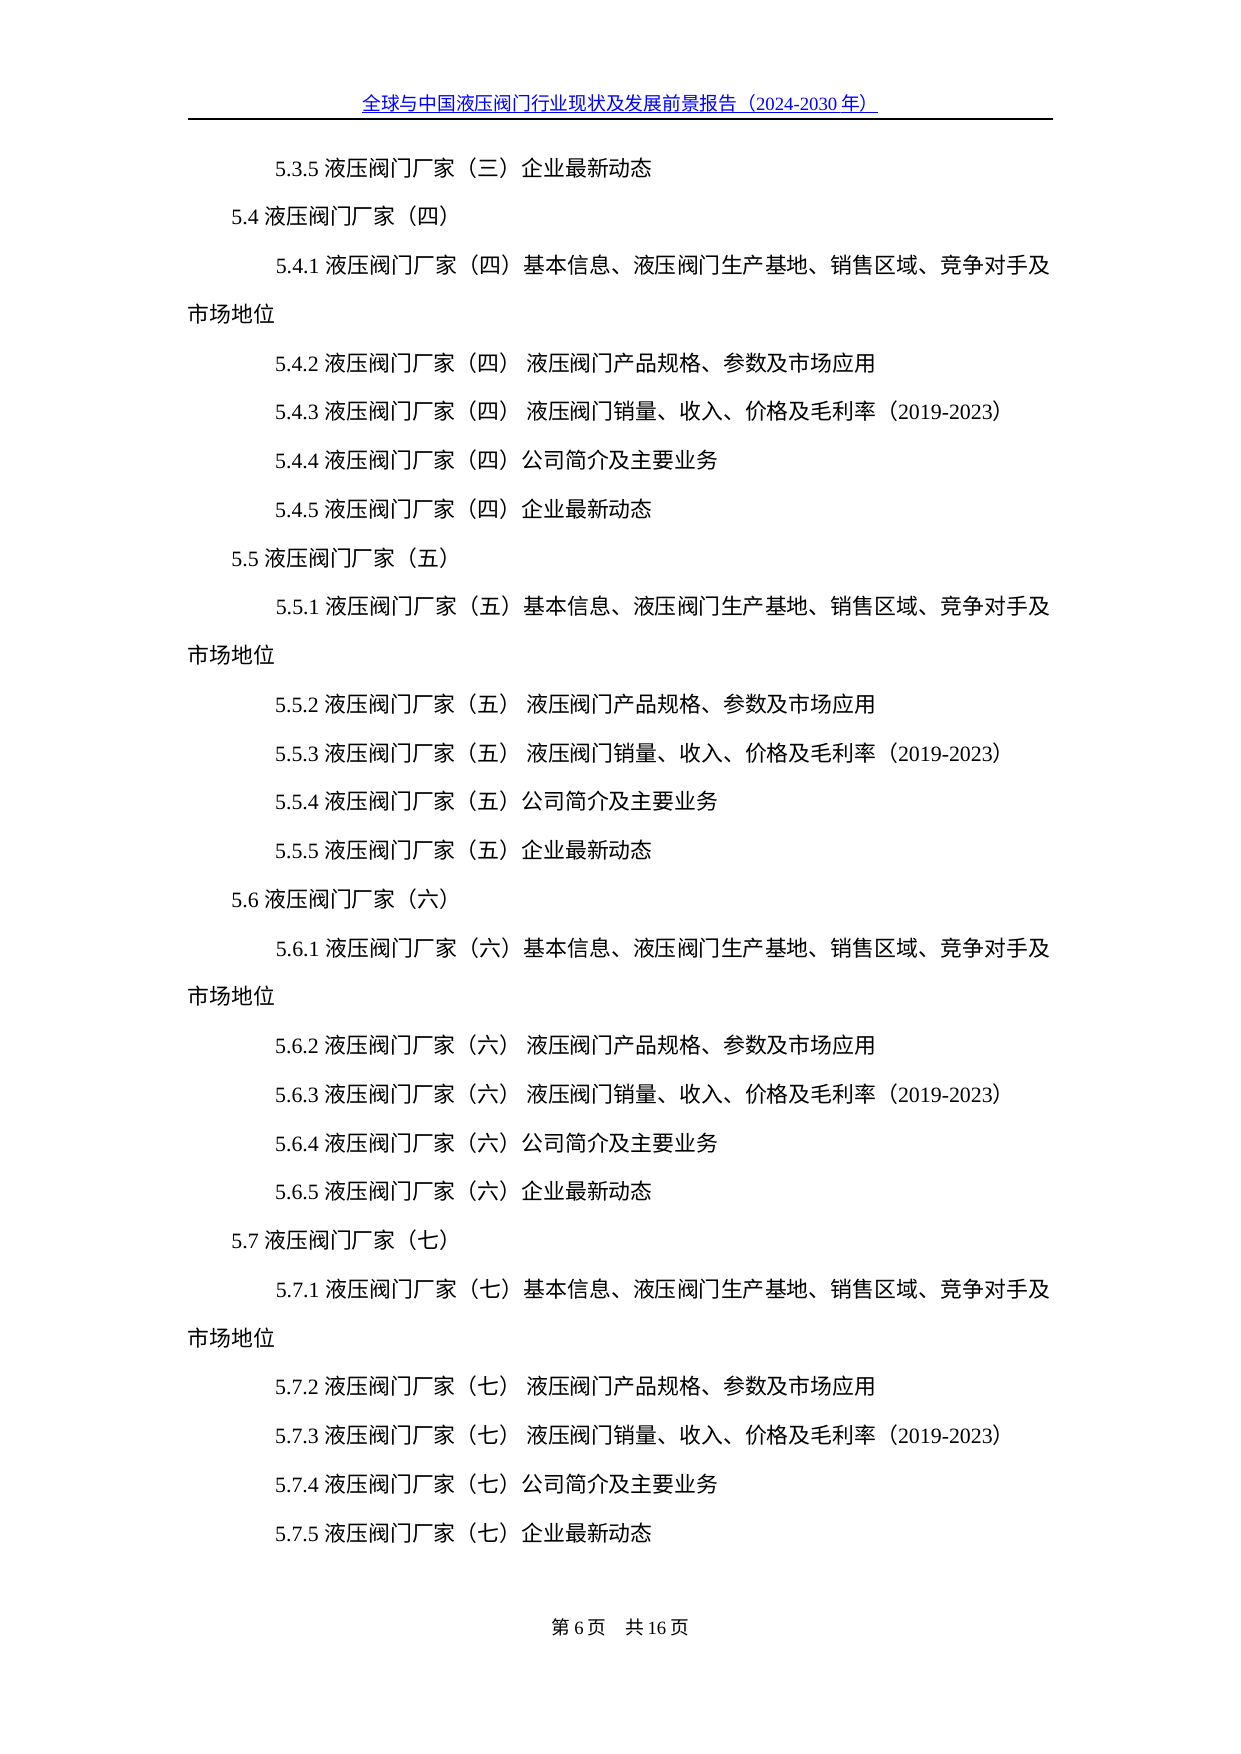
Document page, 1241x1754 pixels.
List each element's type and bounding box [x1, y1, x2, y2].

text [187, 150, 1053, 1548]
